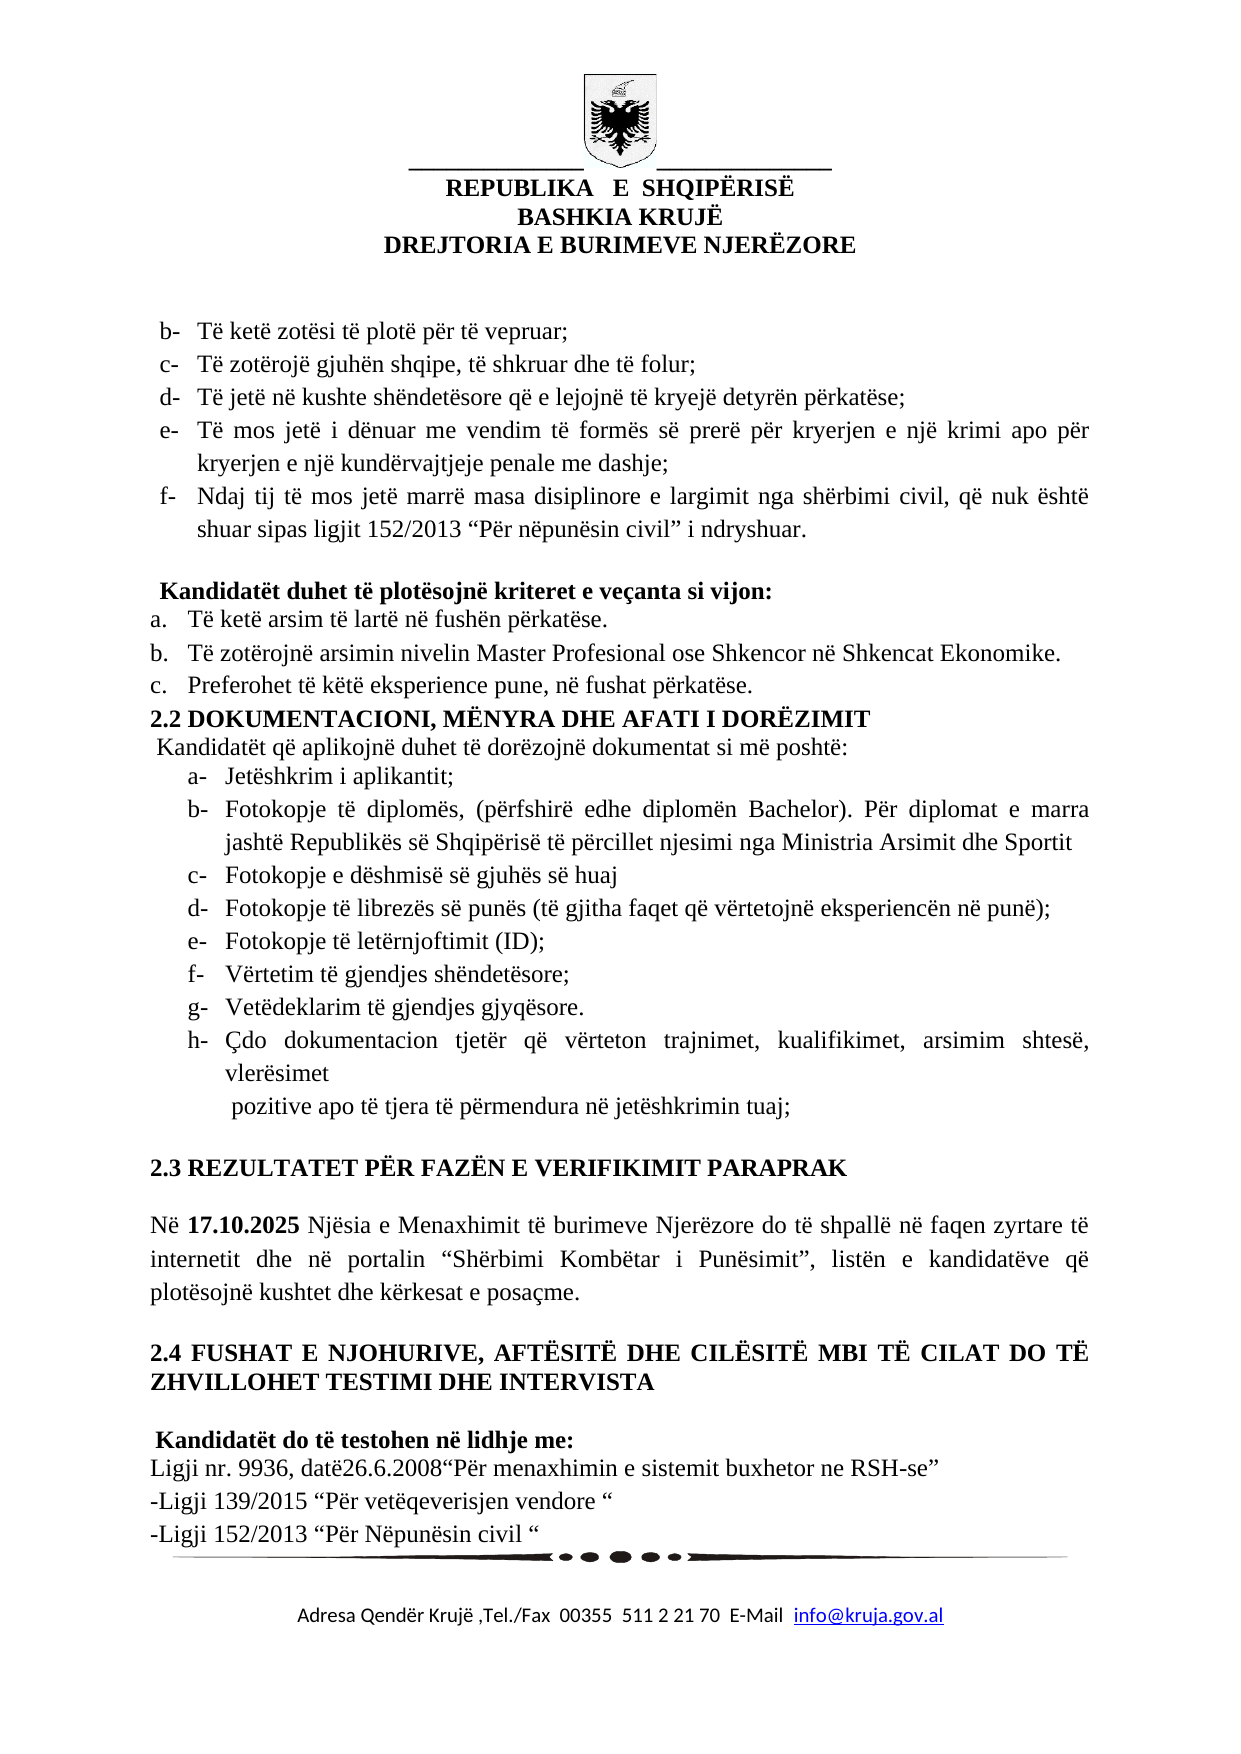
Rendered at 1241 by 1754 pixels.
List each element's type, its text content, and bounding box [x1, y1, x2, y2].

text -Ligji 152/2013 “Për Nëpunësin civil “ [150, 1519, 1090, 1548]
list Preferohet të këtë eksperience pune, në fushat përkatëse. [150, 671, 1090, 699]
text 2.3 REZULTATET PËR FAZËN E VERIFIKIMIT PARAPRAK [150, 1153, 1090, 1182]
list Të zotërojnë arsimin nivelin Master Profesional ose Shkencor në Shkencat Ekonomike. [150, 638, 1090, 666]
text Kandidatët duhet të plotësojnë kriteret e veçanta si vijon: [159, 576, 1090, 604]
text Kandidatët do të testohen në lidhje me: [150, 1425, 1090, 1453]
list Fotokopje të letërnjoftimit (ID); [187, 926, 1090, 955]
text Ligji nr. 9936, datë26.6.2008“Për menaxhimin e sistemit buxhetor ne RSH-se” [150, 1453, 1090, 1482]
list Të jetë në kushte shëndetësore që e lejojnë të kryejë detyrën përkatëse; [159, 382, 1090, 411]
list Ndaj tij të mos jetë marrë masa disiplinore e largimit nga shërbimi civil, që nuk është shuar sipas ligjit 152/2013 “Për nëpunësin civil” i ndryshuar. [159, 481, 1090, 543]
list Të mos jetë i dënuar me vendim të formës së prerë për kryerjen e një krimi apo për kryerjen e një kundërvajtjeje penale me dashje; [159, 415, 1090, 477]
list Çdo dokumentacion tjetër që vërteton trajnimet, kualifikimet, arsimim shtesë, vlerësimet [187, 1025, 1090, 1087]
list Të ketë arsim të lartë në fushën përkatëse. [150, 604, 1090, 633]
list Të zotërojë gjuhën shqipe, të shkruar dhe të folur; [159, 349, 1090, 378]
text Në 17.10.2025 Njësia e Menaxhimit të burimeve Njerëzore do të shpallë në faqen zyrtare të internetit dhe në portalin “Shërbimi Kombëtar i Punësimit”, listën e kandidatëve që plotësojnë kushtet dhe kërkesat e posaçme. [150, 1211, 1090, 1305]
text pozitive apo të tjera të përmendura në jetëshkrimin tuaj; [225, 1091, 1090, 1120]
text -Ligji 139/2015 “Për vetëqeverisjen vendore “ [150, 1486, 1090, 1515]
list Jetëshkrim i aplikantit; [187, 761, 1090, 790]
list Të ketë zotësi të plotë për të vepruar; [159, 316, 1090, 345]
list Fotokopje të librezës së punës (të gjitha faqet që vërtetojnë eksperiencën në punë); [187, 893, 1090, 922]
list Fotokopje e dëshmisë së gjuhës së huaj [187, 860, 1090, 889]
text 2.4 FUSHAT E NJOHURIVE, AFTËSITË DHE CILËSITË MBI TË CILAT DO TË ZHVILLOHET TESTIMI DHE INTERVISTA [150, 1338, 1090, 1396]
list Vërtetim të gjendjes shëndetësore; [187, 959, 1090, 988]
list Vetëdeklarim të gjendjes gjyqësore. [187, 992, 1090, 1021]
text Kandidatët që aplikojnë duhet të dorëzojnë dokumentat si më poshtë: [150, 732, 1090, 761]
picture [583, 73, 657, 168]
text 2.2 DOKUMENTACIONI, MËNYRA DHE AFATI I DORËZIMIT [150, 704, 1090, 732]
list Fotokopje të diplomës, (përfshirë edhe diplomën Bachelor). Për diplomat e marra jashtë Republikës së Shqipërisë të përcillet njesimi nga Ministria Arsimit dhe Sportit [187, 794, 1090, 856]
